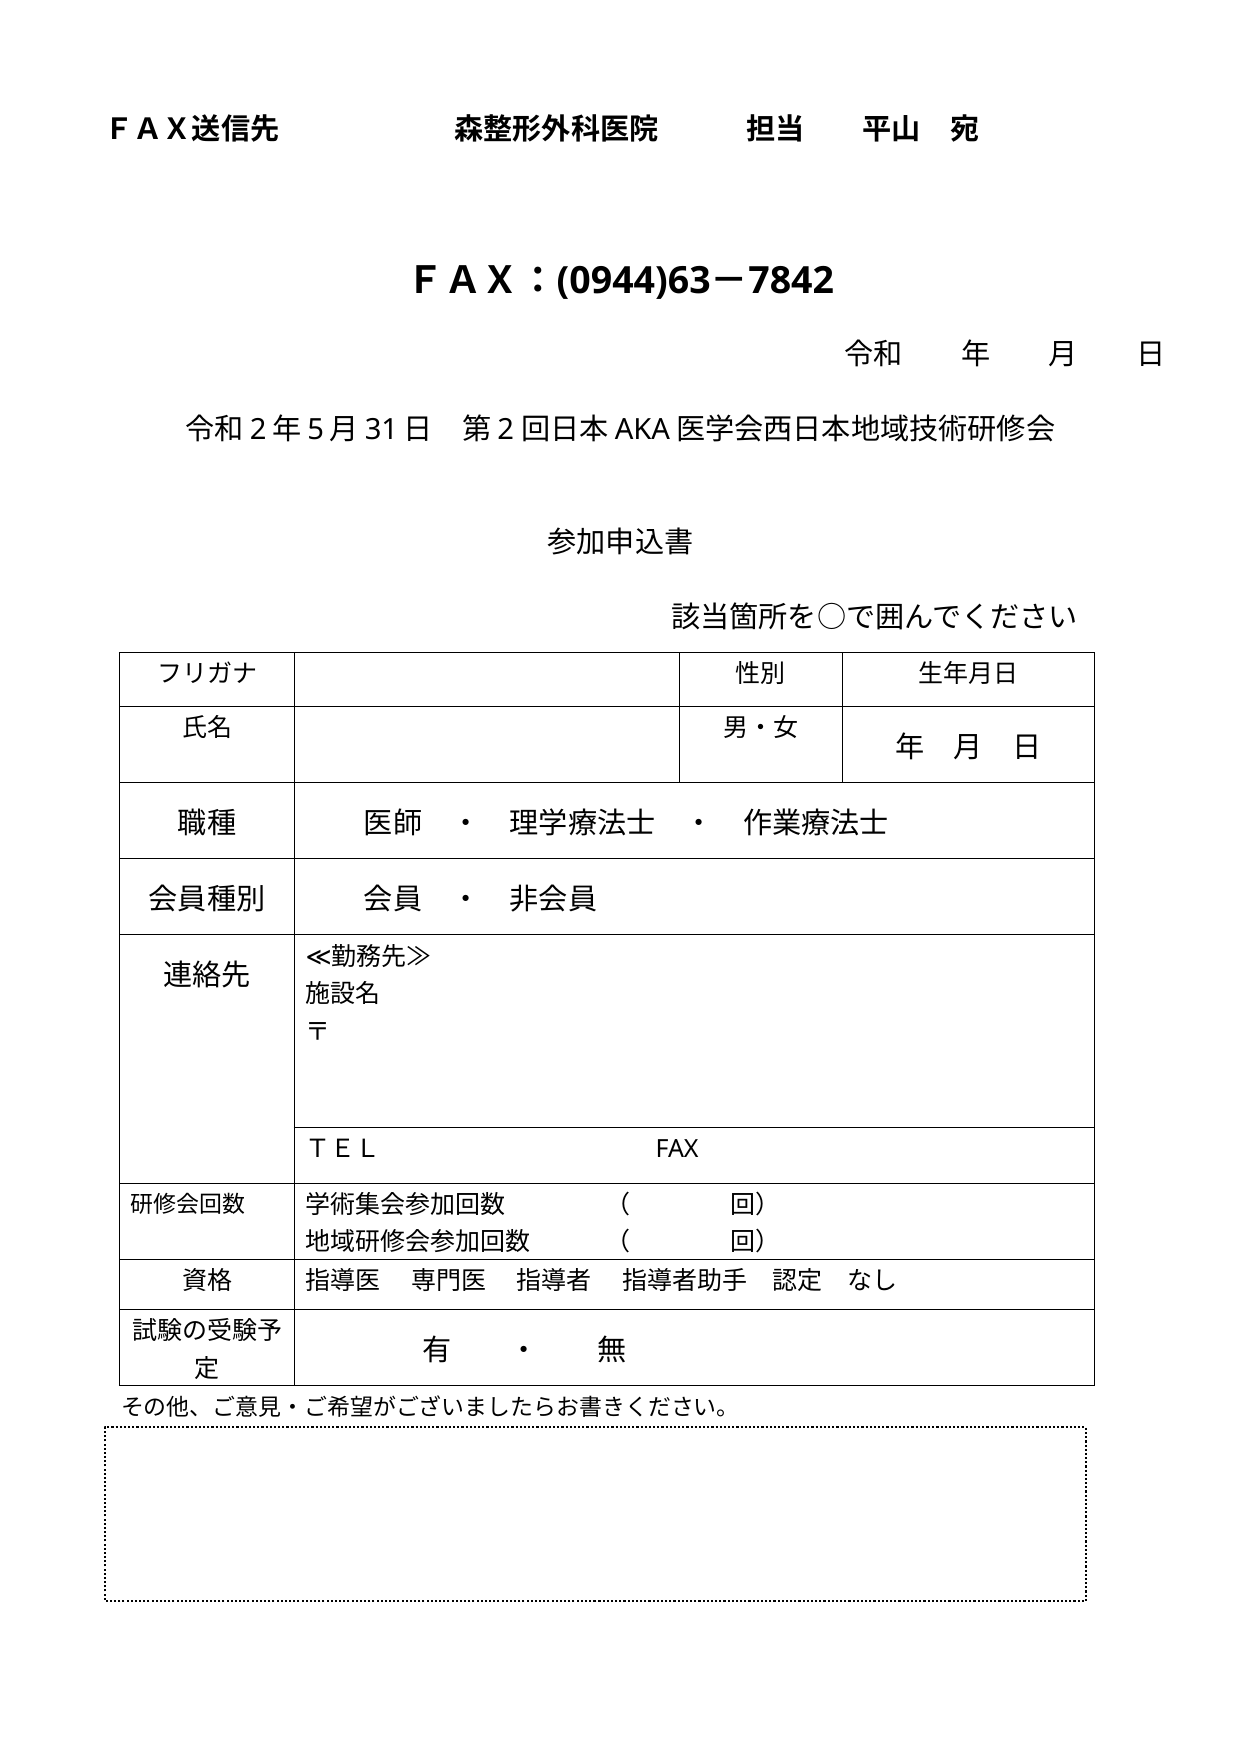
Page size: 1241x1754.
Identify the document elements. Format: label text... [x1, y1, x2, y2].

text 令和2年5月31日 第2 回日本AKA医学会西日本地域技術研修会 [75, 389, 1165, 464]
table_cell 年 月 日 [843, 707, 1094, 782]
table_cell 氏名 [120, 707, 294, 782]
table_cell ＴＥＬ FAX [295, 1128, 1094, 1183]
table_cell 試験の受験予定 [120, 1310, 294, 1385]
text ＦＡＸ送信先 森整形外科医院 担当 平山 宛 [75, 89, 1165, 164]
table_cell 連絡先 [120, 935, 294, 1183]
table_cell 指導医 専門医 指導者 指導者助手 認定 なし [295, 1260, 1094, 1309]
table_cell 会員 ・ 非会員 [295, 859, 1094, 934]
table_cell 有 ・ 無 [295, 1310, 1094, 1385]
table_cell 職種 [120, 783, 294, 858]
table_header 生年月日 [843, 653, 1094, 706]
table_cell 学術集会参加回数 （ 回） 地域研修会参加回数 （ 回） [295, 1184, 1094, 1259]
table_cell 資格 [120, 1260, 294, 1309]
text 参加申込書 [75, 502, 1165, 577]
text 令和 年 月 日 [75, 314, 1165, 389]
text その他、ご意見・ご希望がございましたらお書きください。 [75, 1386, 1165, 1424]
text 該当箇所を○で囲んでください [75, 577, 1078, 652]
table_cell 研修会回数 [120, 1184, 294, 1259]
table_cell 会員種別 [120, 859, 294, 934]
table_cell [295, 707, 679, 782]
table_cell 医師 ・ 理学療法士 ・ 作業療法士 [295, 783, 1094, 858]
table_header 性別 [680, 653, 842, 706]
table_cell ≪勤務先≫ 施設名 〒 [295, 935, 1094, 1127]
table_header フリガナ [120, 653, 294, 706]
text ＦＡＸ：(0944)63－7842 [75, 239, 1165, 314]
table_cell 男・女 [680, 707, 842, 782]
table_header [295, 653, 679, 706]
